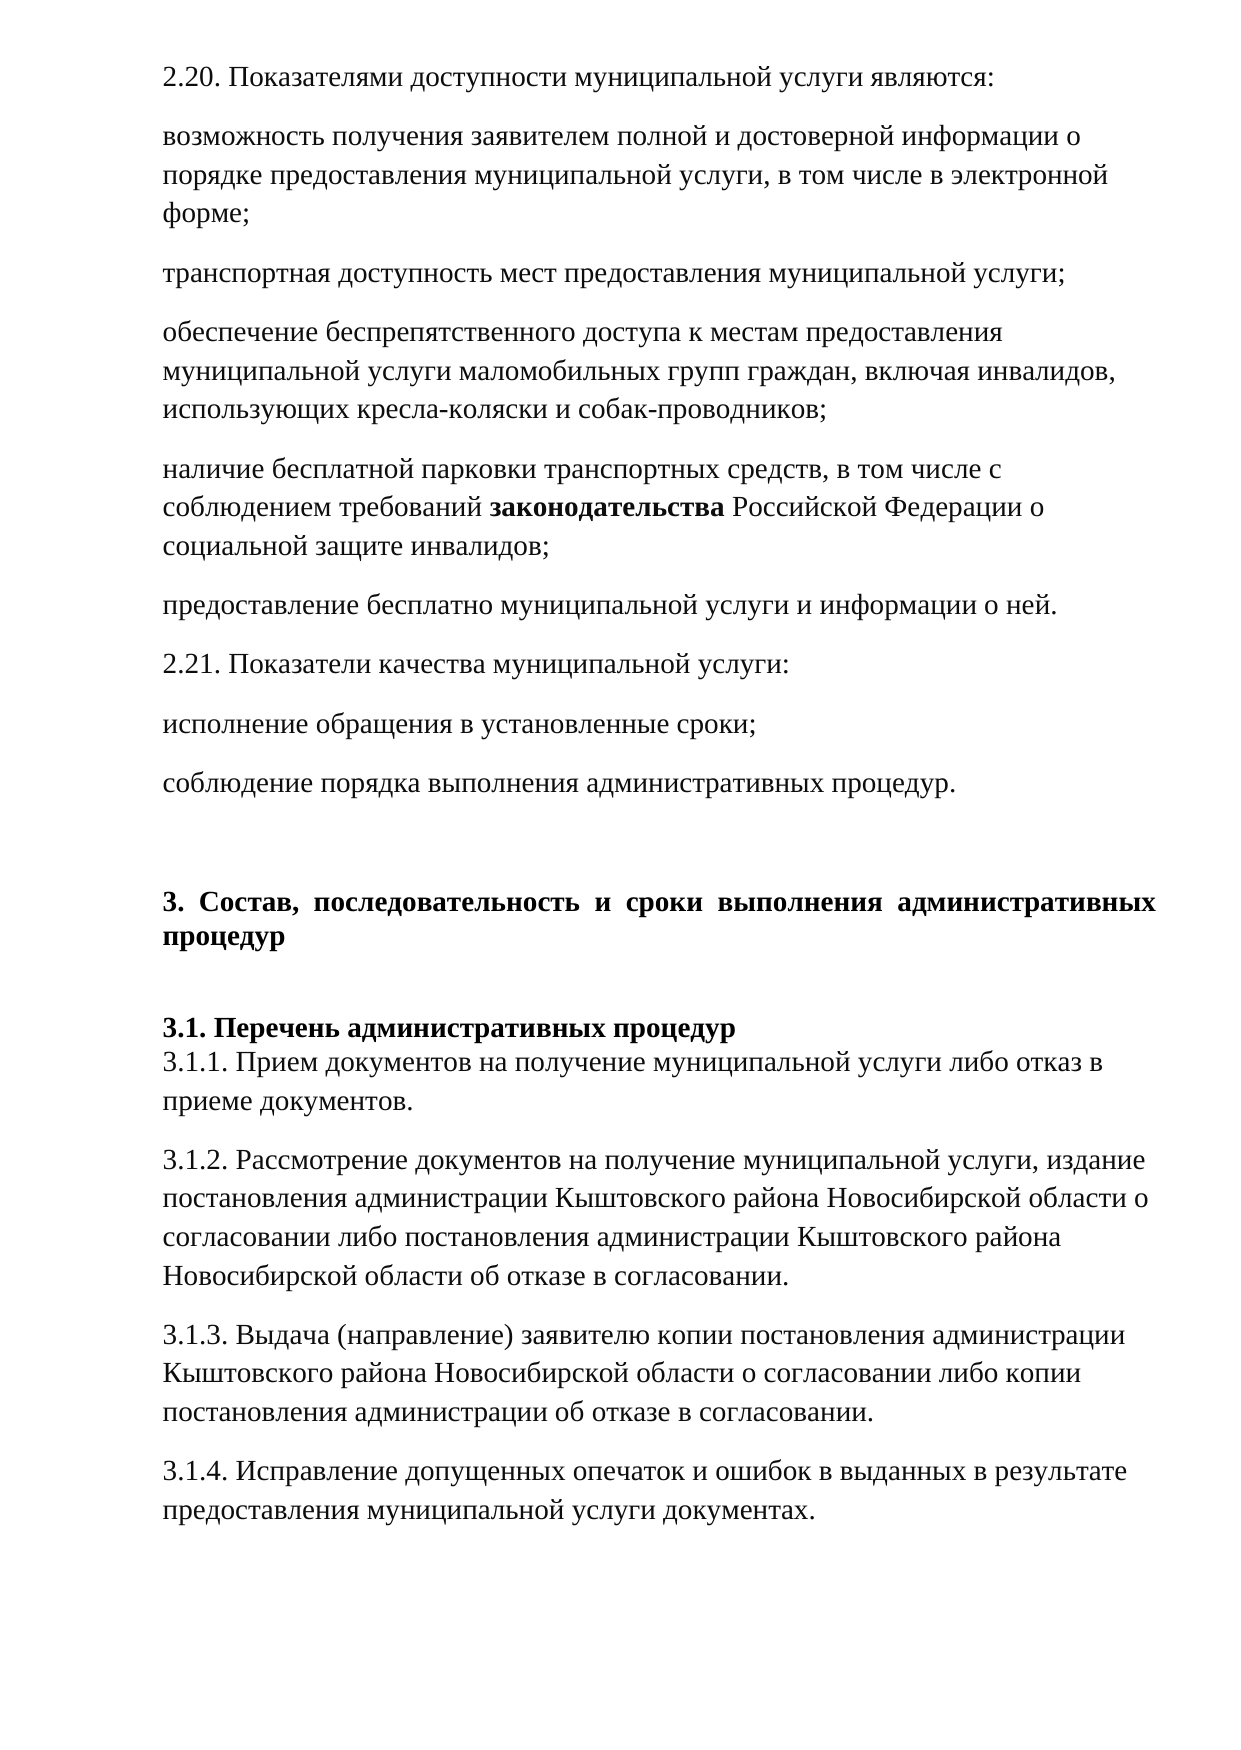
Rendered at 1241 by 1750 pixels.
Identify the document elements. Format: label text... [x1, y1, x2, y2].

subtitle 3.1. Перечень административных процедур [162, 1011, 1157, 1044]
text 3.1.3. Выдача (направление) заявителю копии постановления администрации Кыштовского района Новосибирской области о согласовании либо копии постановления администрации об отказе в согласовании. [162, 1317, 1157, 1428]
text 3.1.2. Рассмотрение документов на получение муниципальной услуги, издание постановления администрации Кыштовского района Новосибирской области о согласовании либо постановления администрации Кыштовского района Новосибирской области об отказе в согласовании. [162, 1142, 1157, 1291]
text наличие бесплатной парковки транспортных средств, в том числе с соблюдением требований законодательства Российской Федерации о социальной защите инвалидов; [162, 451, 1157, 561]
subtitle 3. Состав, последовательность и сроки выполнения административных процедур [162, 884, 1157, 951]
text предоставление бесплатно муниципальной услуги и информации о ней. [162, 587, 1157, 621]
text 2.20. Показателями доступности муниципальной услуги являются: [162, 59, 1157, 93]
text 3.1.4. Исправление допущенных опечаток и ошибок в выданных в результате предоставления муниципальной услуги документах. [162, 1453, 1157, 1526]
text обеспечение беспрепятственного доступа к местам предоставления муниципальной услуги маломобильных групп граждан, включая инвалидов, использующих кресла-коляски и собак-проводников; [162, 314, 1157, 425]
text 3.1.1. Прием документов на получение муниципальной услуги либо отказ в приеме документов. [162, 1044, 1157, 1116]
text транспортная доступность мест предоставления муниципальной услуги; [162, 255, 1157, 288]
text 2.21. Показатели качества муниципальной услуги: [162, 647, 1157, 680]
text возможность получения заявителем полной и достоверной информации о порядке предоставления муниципальной услуги, в том числе в электронной форме; [162, 118, 1157, 229]
text исполнение обращения в установленные сроки; [162, 706, 1157, 739]
text соблюдение порядка выполнения административных процедур. [162, 765, 1157, 799]
